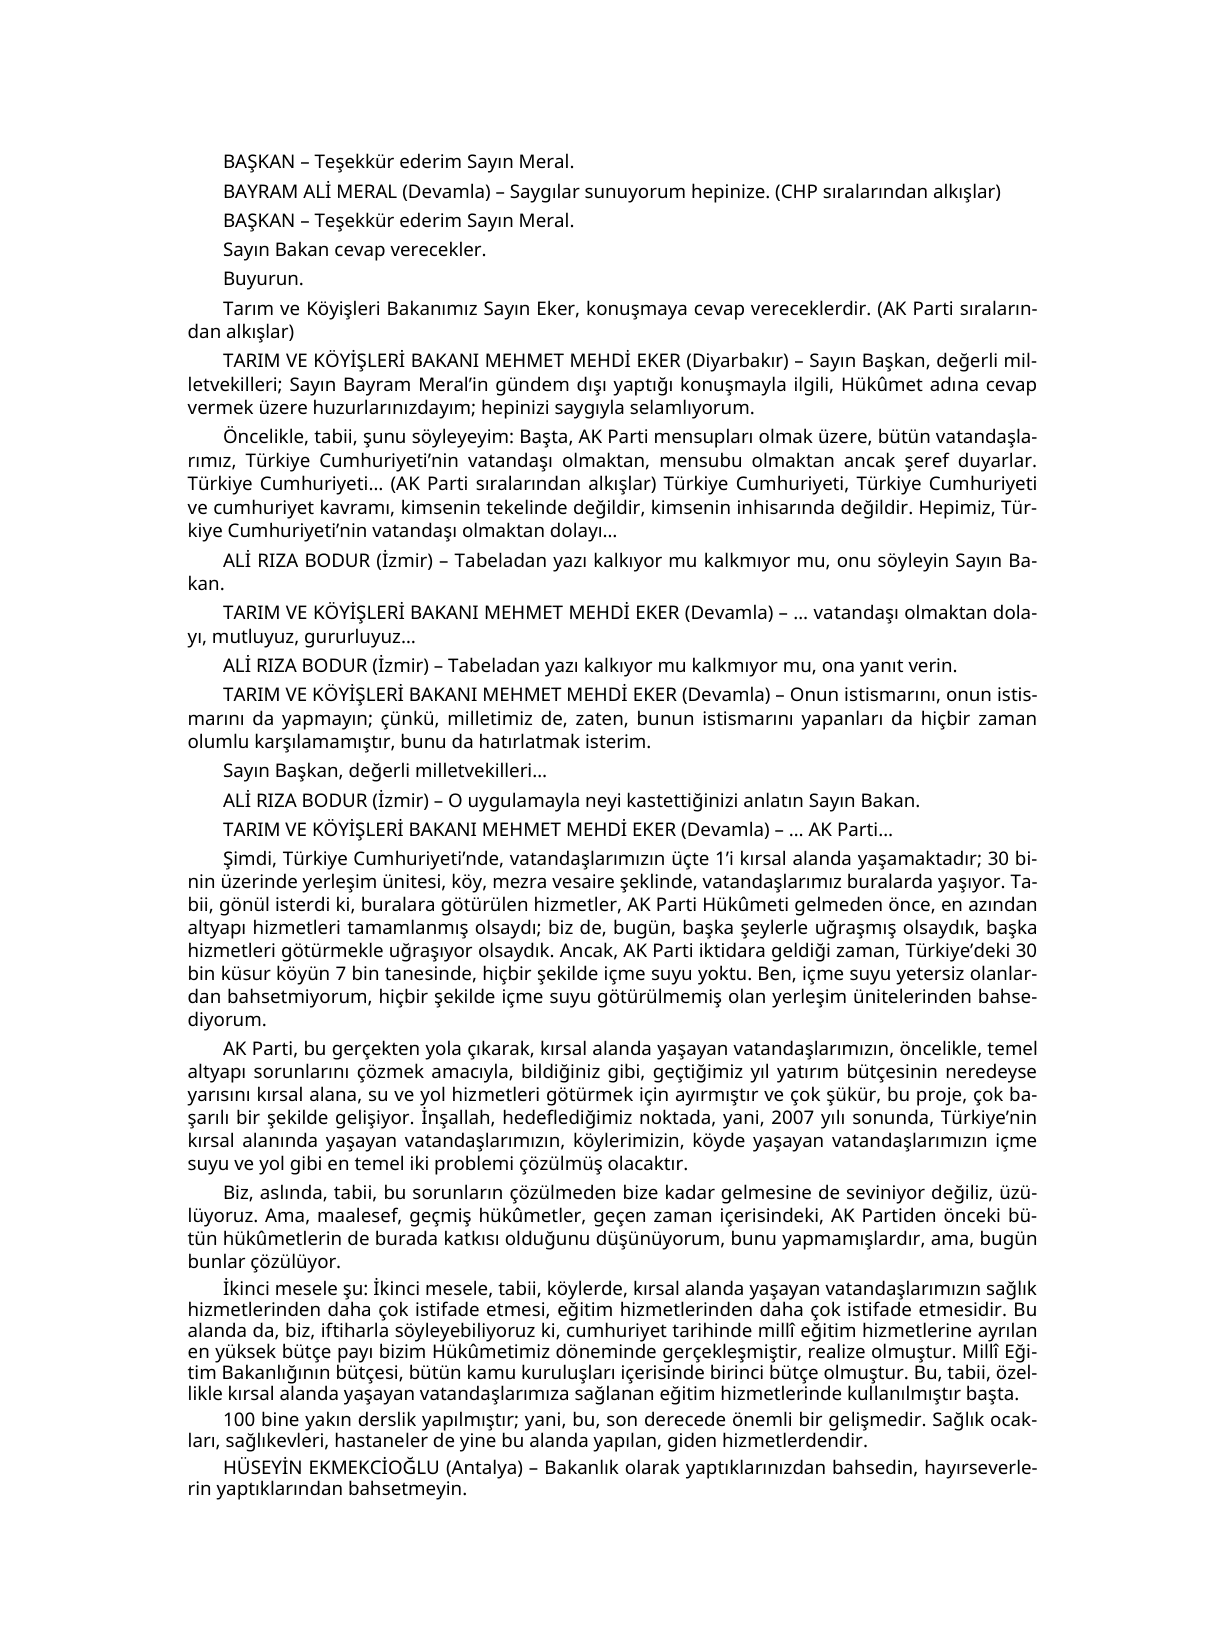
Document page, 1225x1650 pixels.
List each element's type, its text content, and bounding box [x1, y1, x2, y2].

text Şimdi, Türkiye Cumhuriyeti’nde, vatandaşlarımızın üçte 1’i kırsal alanda yaşamaktadır; 30 binin üzerinde yerleşim ünitesi, köy, mezra vesaire şeklinde, vatandaşlarımız buralarda yaşıyor. Tabii, gönül isterdi ki, buralara götürülen hizmetler, AK Parti Hükûmeti gelmeden önce, en azından altyapı hizmetleri tamamlanmış olsaydı; biz de, bugün, başka şeylerle uğraşmış olsaydık, başka hizmetleri götürmekle uğraşıyor olsaydık. Ancak, AK Parti iktidara geldiği zaman, Türkiye’deki 30 bin küsur köyün 7 bin tanesinde, hiçbir şekilde içme suyu yoktu. Ben, içme suyu yetersiz olanlardan bahsetmiyorum, hiçbir şekilde içme suyu götürülmemiş olan yerleşim ünitelerinden bahsediyorum. [187, 847, 1037, 1031]
text BAŞKAN – Teşekkür ederim Sayın Meral. [187, 208, 1037, 232]
text 100 bine yakın derslik yapılmıştır; yani, bu, son derecede önemli bir gelişmedir. Sağlık ocakları, sağlıkevleri, hastaneler de yine bu alanda yapılan, giden hizmetlerdendir. [187, 1410, 1037, 1452]
text BAYRAM ALİ MERAL (Devamla) – Saygılar sunuyorum hepinize. (CHP sıralarından alkışlar) [187, 179, 1037, 203]
text TARIM VE KÖYİŞLERİ BAKANI MEHMET MEHDİ EKER (Diyarbakır) – Sayın Başkan, değerli milletvekilleri; Sayın Bayram Meral’in gündem dışı yaptığı konuşmayla ilgili, Hükûmet adına cevap vermek üzere huzurlarınızdayım; hepinizi saygıyla selamlıyorum. [187, 349, 1037, 419]
text ALİ RIZA BODUR (İzmir) – Tabeladan yazı kalkıyor mu kalkmıyor mu, ona yanıt verin. [187, 654, 1037, 677]
text Buyurun. [187, 267, 1037, 291]
text Öncelikle, tabii, şunu söyleyeyim: Başta, AK Parti mensupları olmak üzere, bütün vatandaşlarımız, Türkiye Cumhuriyeti’nin vatandaşı olmaktan, mensubu olmaktan ancak şeref duyarlar. Türkiye Cumhuriyeti… (AK Parti sıralarından alkışlar) Türkiye Cumhuriyeti, Türkiye Cumhuriyeti ve cumhuriyet kavramı, kimsenin tekelinde değildir, kimsenin inhisarında değildir. Hepimiz, Türkiye Cumhuriyeti’nin vatandaşı olmaktan dolayı… [187, 425, 1037, 542]
text İkinci mesele şu: İkinci mesele, tabii, köylerde, kırsal alanda yaşayan vatandaşlarımızın sağlık hizmetlerinden daha çok istifade etmesi, eğitim hizmetlerinden daha çok istifade etmesidir. Bu alanda da, biz, iftiharla söyleyebiliyoruz ki, cumhuriyet tarihinde millî eğitim hizmetlerine ayrılan en yüksek bütçe payı bizim Hükûmetimiz döneminde gerçekleşmiştir, realize olmuştur. Millî Eğitim Bakanlığının bütçesi, bütün kamu kuruluşları içerisinde birinci bütçe olmuştur. Bu, tabii, özellikle kırsal alanda yaşayan vatandaşlarımıza sağlanan eğitim hizmetlerinde kullanılmıştır başta. [187, 1279, 1037, 1404]
text ALİ RIZA BODUR (İzmir) – Tabeladan yazı kalkıyor mu kalkmıyor mu, onu söyleyin Sayın Bakan. [187, 548, 1037, 595]
text TARIM VE KÖYİŞLERİ BAKANI MEHMET MEHDİ EKER (Devamla) – … vatandaşı olmaktan dolayı, mutluyuz, gururluyuz… [187, 601, 1037, 648]
text HÜSEYİN EKMEKCİOĞLU (Antalya) – Bakanlık olarak yaptıklarınızdan bahsedin, hayırseverlerin yaptıklarından bahsetmeyin. [187, 1458, 1037, 1500]
text Tarım ve Köyişleri Bakanımız Sayın Eker, konuşmaya cevap vereceklerdir. (AK Parti sıralarından alkışlar) [187, 296, 1037, 343]
text ALİ RIZA BODUR (İzmir) – O uygulamayla neyi kastettiğinizi anlatın Sayın Bakan. [187, 788, 1037, 812]
text TARIM VE KÖYİŞLERİ BAKANI MEHMET MEHDİ EKER (Devamla) – Onun istismarını, onun istismarını da yapmayın; çünkü, milletimiz de, zaten, bunun istismarını yapanları da hiçbir zaman olumlu karşılamamıştır, bunu da hatırlatmak isterim. [187, 683, 1037, 753]
text Sayın Bakan cevap verecekler. [187, 238, 1037, 261]
text Sayın Başkan, değerli milletvekilleri… [187, 759, 1037, 782]
text TARIM VE KÖYİŞLERİ BAKANI MEHMET MEHDİ EKER (Devamla) – … AK Parti… [187, 818, 1037, 841]
text AK Parti, bu gerçekten yola çıkarak, kırsal alanda yaşayan vatandaşlarımızın, öncelikle, temel altyapı sorunlarını çözmek amacıyla, bildiğiniz gibi, geçtiğimiz yıl yatırım bütçesinin neredeyse yarısını kırsal alana, su ve yol hizmetleri götürmek için ayırmıştır ve çok şükür, bu proje, çok başarılı bir şekilde gelişiyor. İnşallah, hedeflediğimiz noktada, yani, 2007 yılı sonunda, Türkiye’nin kırsal alanında yaşayan vatandaşlarımızın, köylerimizin, köyde yaşayan vatandaşlarımızın içme suyu ve yol gibi en temel iki problemi çözülmüş olacaktır. [187, 1037, 1037, 1175]
text BAŞKAN – Teşekkür ederim Sayın Meral. [187, 150, 1037, 173]
text Biz, aslında, tabii, bu sorunların çözülmeden bize kadar gelmesine de seviniyor değiliz, üzülüyoruz. Ama, maalesef, geçmiş hükûmetler, geçen zaman içerisindeki, AK Partiden önceki bütün hükûmetlerin de burada katkısı olduğunu düşünüyorum, bunu yapmamışlardır, ama, bugün bunlar çözülüyor. [187, 1181, 1037, 1273]
